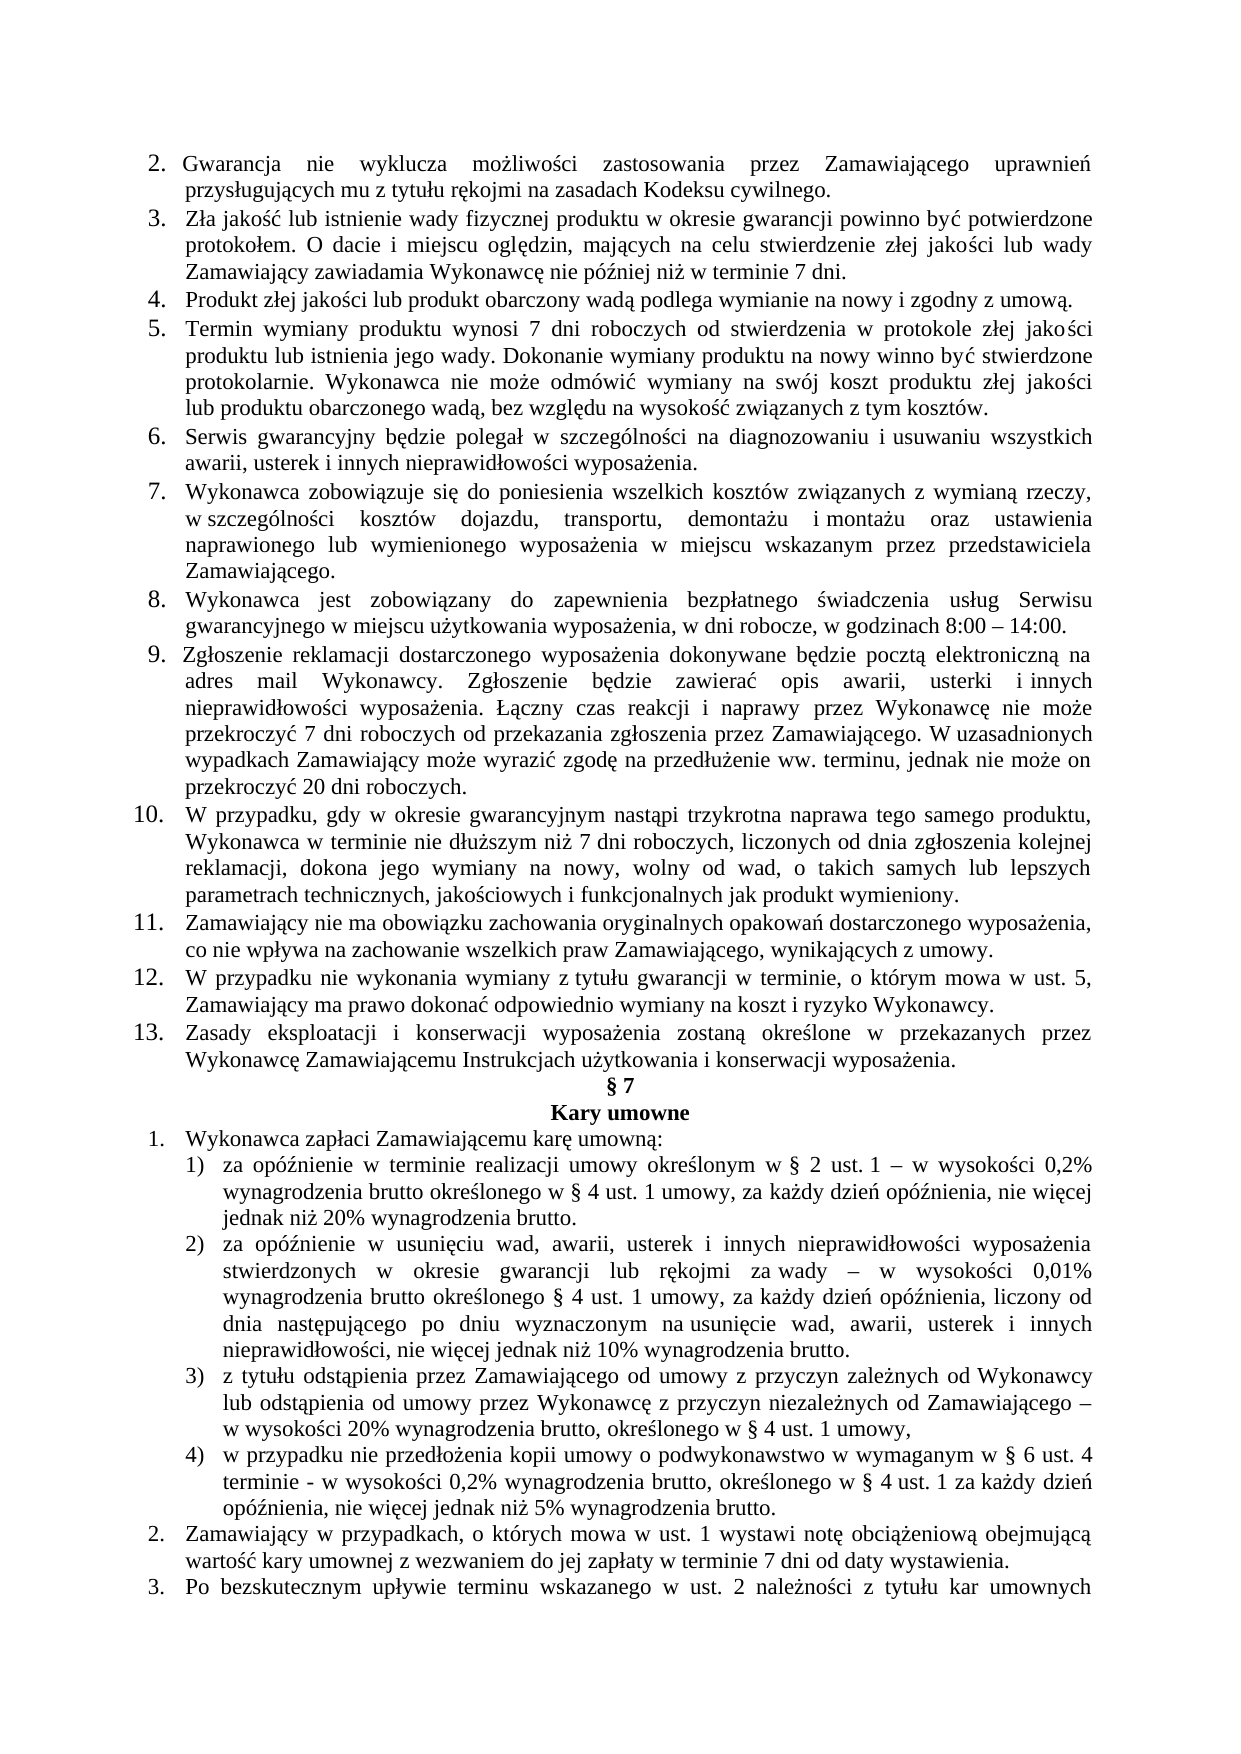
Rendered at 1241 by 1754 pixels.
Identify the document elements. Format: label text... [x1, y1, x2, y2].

list z tytułu odstąpienia przez Zamawiającego od umowy z przyczyn zależnych od Wykonawcy lub odstąpienia od umowy przez Wykonawcę z przyczyn niezależnych od Zamawiającego – w wysokości 20% wynagrodzenia brutto, określonego w § 4 ust. 1 umowy, [185, 1362, 1093, 1441]
list W przypadku, gdy w okresie gwarancyjnym nastąpi trzykrotna naprawa tego samego produktu, Wykonawca w terminie nie dłuższym niż 7 dni roboczych, liczonych od dnia zgłoszenia kolejnej reklamacji, dokona jego wymiany na nowy, wolny od wad, o takich samych lub lepszych parametrach technicznych, jakościowych i funkcjonalnych jak produkt wymieniony. [133, 799, 1093, 907]
list Zgłoszenie reklamacji dostarczonego wyposażenia dokonywane będzie pocztą elektroniczną na adres mail Wykonawcy. Zgłoszenie będzie zawierać opis awarii, usterki i innych nieprawidłowości wyposażenia. Łączny czas reakcji i naprawy przez Wykonawcę nie może przekroczyć 7 dni roboczych od przekazania zgłoszenia przez Zamawiającego. W uzasadnionych wypadkach Zamawiający może wyrazić zgodę na przedłużenie ww. terminu, jednak nie może on przekroczyć 20 dni roboczych. [148, 639, 1093, 799]
list Zła jakość lub istnienie wady fizycznej produktu w okresie gwarancji powinno być potwierdzone protokołem. O dacie i miejscu oględzin, mających na celu stwierdzenie złej jakości lub wady Zamawiający zawiadamia Wykonawcę nie później niż w terminie 7 dni. [148, 203, 1093, 284]
list w przypadku nie przedłożenia kopii umowy o podwykonawstwo w wymaganym w § 6 ust. 4 terminie - w wysokości 0,2% wynagrodzenia brutto, określonego w § 4 ust. 1 za każdy dzień opóźnienia, nie więcej jednak niż 5% wynagrodzenia brutto. [185, 1441, 1093, 1520]
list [148, 1573, 1093, 1599]
list Serwis gwarancyjny będzie polegał w szczególności na diagnozowaniu i usuwaniu wszystkich awarii, usterek i innych nieprawidłowości wyposażenia. [148, 421, 1093, 476]
list Zasady eksploatacji i konserwacji wyposażenia zostaną określone w przekazanych przez Wykonawcę Zamawiającemu Instrukcjach użytkowania i konserwacji wyposażenia. [133, 1017, 1093, 1072]
text § 7 [148, 1072, 1093, 1099]
list Termin wymiany produktu wynosi 7 dni roboczych od stwierdzenia w protokole złej jakości produktu lub istnienia jego wady. Dokonanie wymiany produktu na nowy winno być stwierdzone protokolarnie. Wykonawca nie może odmówić wymiany na swój koszt produktu złej jakości lub produktu obarczonego wadą, bez względu na wysokość związanych z tym kosztów. [148, 313, 1093, 421]
list Wykonawca jest zobowiązany do zapewnienia bezpłatnego świadczenia usług Serwisu gwarancyjnego w miejscu użytkowania wyposażenia, w dni robocze, w godzinach 8:00 – 14:00. [148, 584, 1093, 639]
list Produkt złej jakości lub produkt obarczony wadą podlega wymianie na nowy i zgodny z umową. [148, 284, 1093, 313]
list za opóźnienie w terminie realizacji umowy określonym w § 2 ust. 1 – w wysokości 0,2% wynagrodzenia brutto określonego w § 4 ust. 1 umowy, za każdy dzień opóźnienia, nie więcej jednak niż 20% wynagrodzenia brutto. [185, 1151, 1093, 1231]
list Zamawiający nie ma obowiązku zachowania oryginalnych opakowań dostarczonego wyposażenia, co nie wpływa na zachowanie wszelkich praw Zamawiającego, wynikających z umowy. [133, 907, 1093, 962]
list Wykonawca zapłaci Zamawiającemu karę umowną: [148, 1125, 1093, 1151]
list za opóźnienie w usunięciu wad, awarii, usterek i innych nieprawidłowości wyposażenia stwierdzonych w okresie gwarancji lub rękojmi za wady – w wysokości 0,01% wynagrodzenia brutto określonego § 4 ust. 1 umowy, za każdy dzień opóźnienia, liczony od dnia następującego po dniu wyznaczonym na usunięcie wad, awarii, usterek i innych nieprawidłowości, nie więcej jednak niż 10% wynagrodzenia brutto. [185, 1231, 1093, 1362]
text Kary umowne [148, 1099, 1093, 1125]
list Gwarancja nie wyklucza możliwości zastosowania przez Zamawiającego uprawnień przysługujących mu z tytułu rękojmi na zasadach Kodeksu cywilnego. [148, 148, 1093, 203]
list W przypadku nie wykonania wymiany z tytułu gwarancji w terminie, o którym mowa w ust. 5, Zamawiający ma prawo dokonać odpowiednio wymiany na koszt i ryzyko Wykonawcy. [133, 962, 1093, 1017]
list Wykonawca zobowiązuje się do poniesienia wszelkich kosztów związanych z wymianą rzeczy, w szczególności kosztów dojazdu, transportu, demontażu i montażu oraz ustawienia naprawionego lub wymienionego wyposażenia w miejscu wskazanym przez przedstawiciela Zamawiającego. [148, 476, 1093, 584]
list Zamawiający w przypadkach, o których mowa w ust. 1 wystawi notę obciążeniową obejmującą wartość kary umownej z wezwaniem do jej zapłaty w terminie 7 dni od daty wystawienia. [148, 1520, 1093, 1573]
